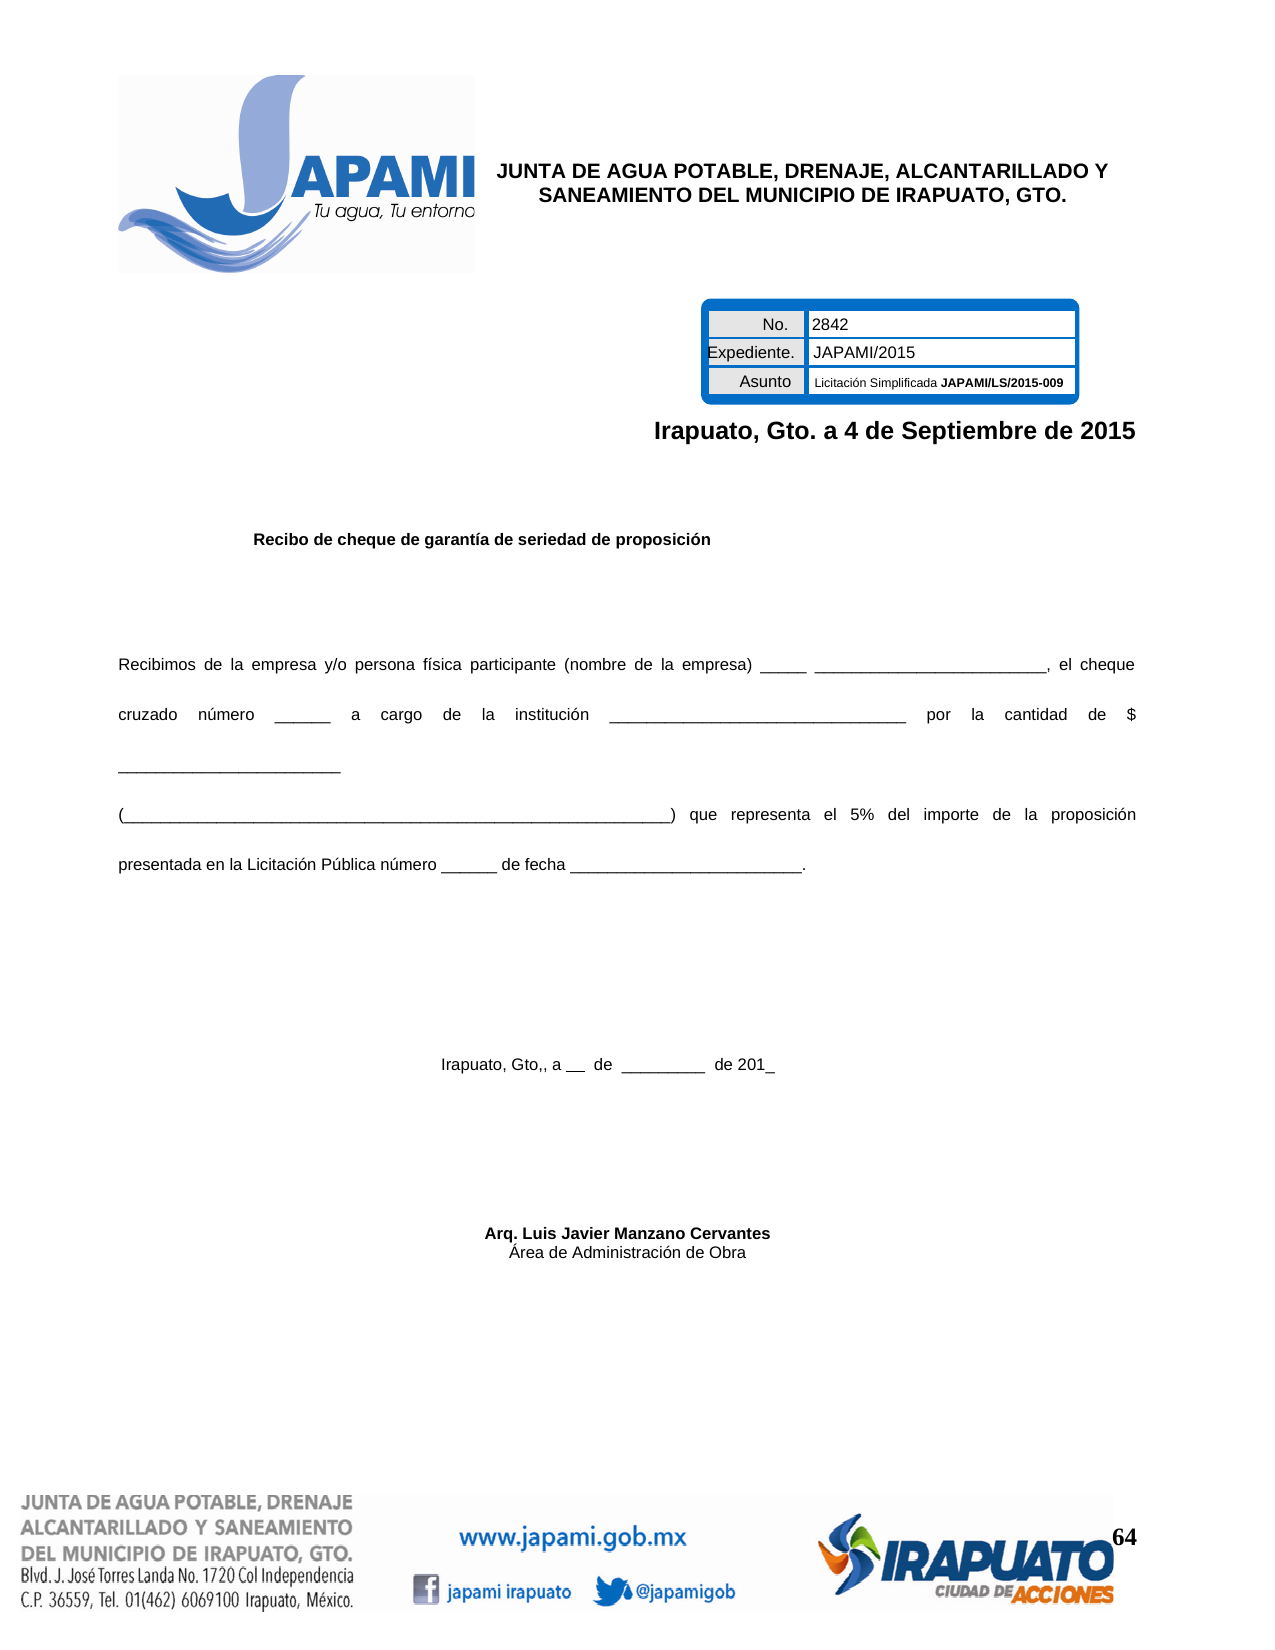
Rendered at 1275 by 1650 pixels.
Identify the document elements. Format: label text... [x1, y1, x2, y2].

text Irapuato, Gto,, a de _________ de 201_ [118, 1024, 1137, 1074]
text (___________________________________________________________) que representa el 5% del importe de la proposición presentada en la Licitación Pública número ______ de fecha _________________________. [118, 774, 1137, 874]
picture [20, 1495, 1114, 1612]
picture [118, 75, 475, 273]
text Recibo de cheque de garantía de seriedad de proposición [118, 524, 1137, 549]
text Arq. Luis Javier Manzano Cervantes [118, 1224, 1137, 1243]
text Recibimos de la empresa y/o persona física participante (nombre de la empresa) _____ _________________________, el cheque cruzado número ______ a cargo de la institución ________________________________ por la cantidad de $ ________________________ [118, 624, 1137, 774]
text Área de Administración de Obra [118, 1243, 1137, 1262]
